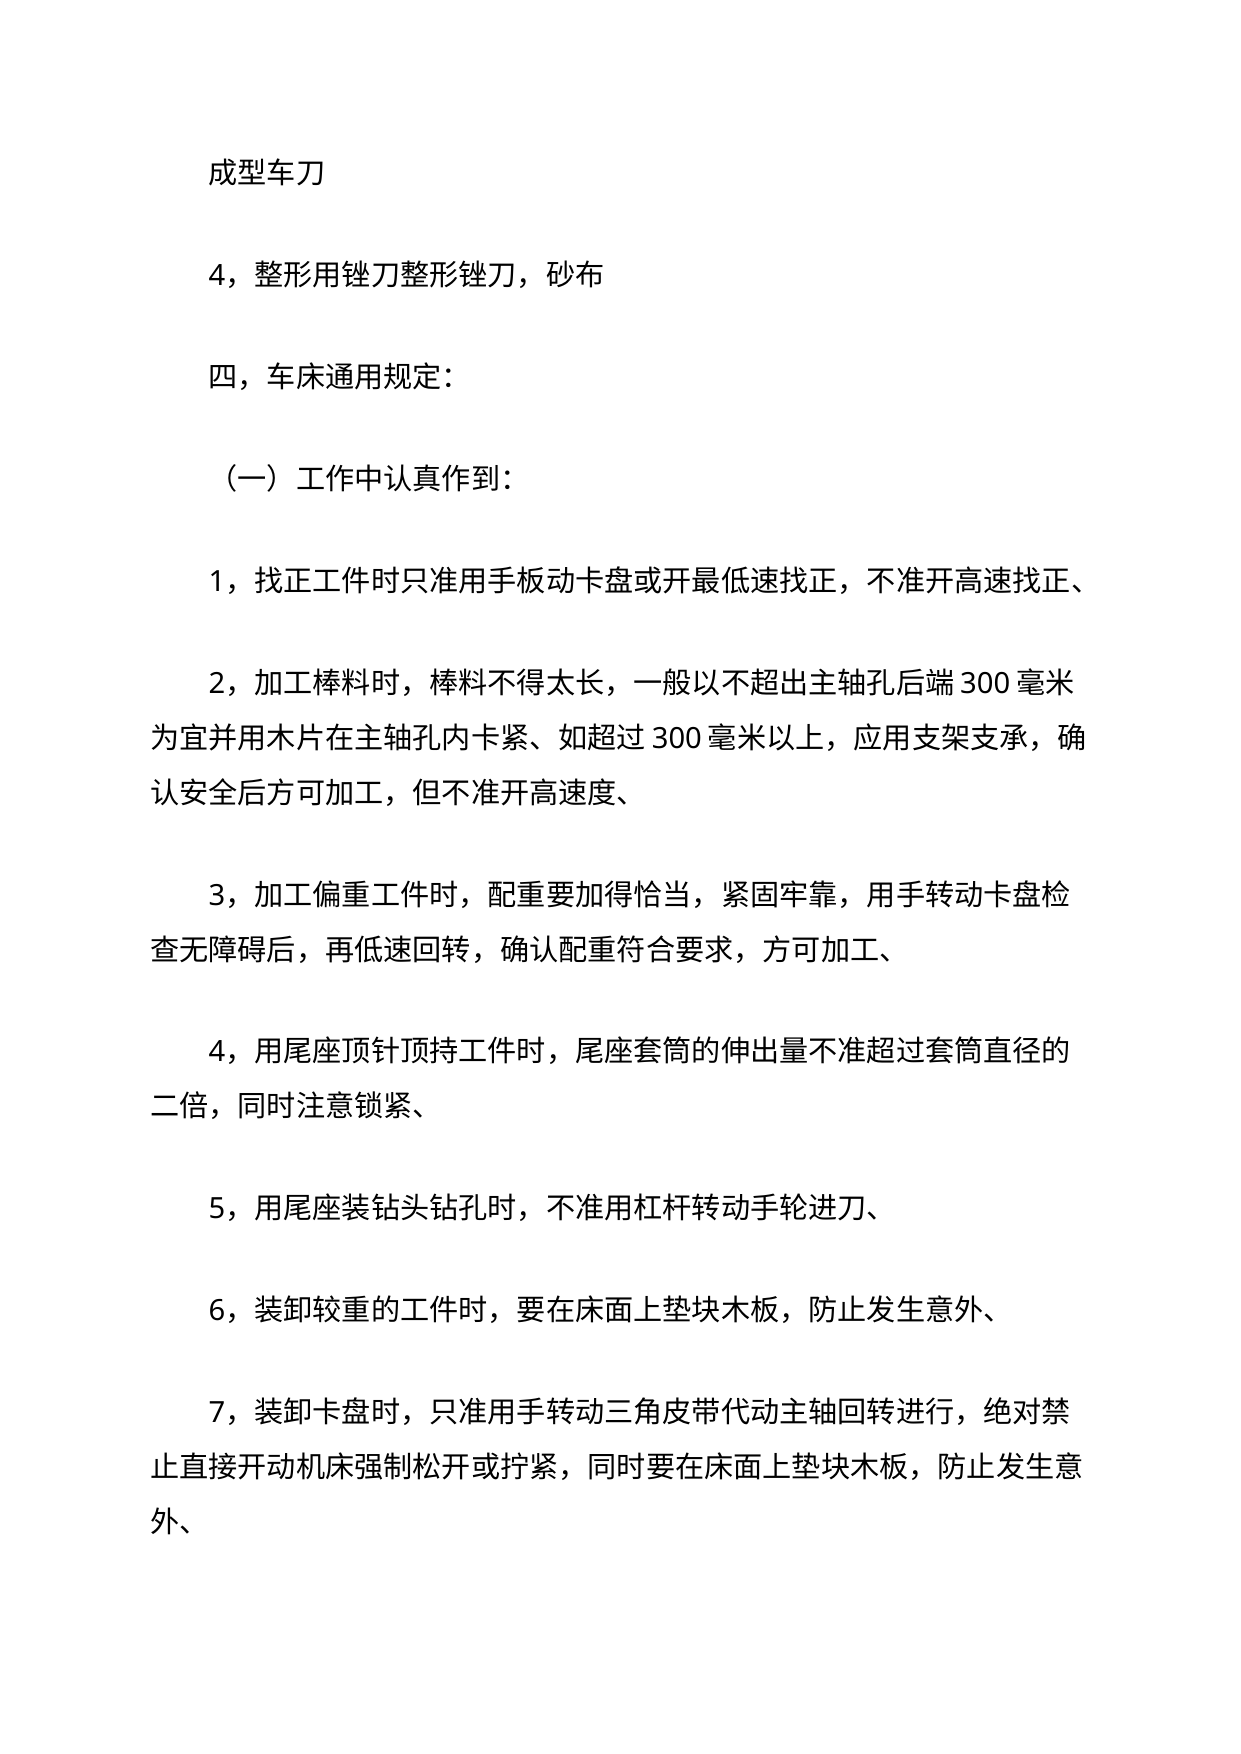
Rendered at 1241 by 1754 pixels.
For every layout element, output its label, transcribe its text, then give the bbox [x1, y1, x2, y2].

text 7，装卸卡盘时，只准用手转动三角皮带代动主轴回转进行，绝对禁止直接开动机床强制松开或拧紧，同时要在床面上垫块木板，防止发生意外、 [150, 1388, 1090, 1541]
text 四，车床通用规定： [150, 354, 1090, 396]
text 6，装卸较重的工件时，要在床面上垫块木板，防止发生意外、 [150, 1287, 1090, 1329]
text （一）工作中认真作到： [150, 456, 1090, 498]
text 3，加工偏重工件时，配重要加得恰当，紧固牢靠，用手转动卡盘检查无障碍后，再低速回转，确认配重符合要求，方可加工、 [150, 871, 1090, 968]
text 成型车刀 [150, 150, 1090, 192]
text 1，找正工件时只准用手板动卡盘或开最低速找正，不准开高速找正、 [150, 557, 1090, 600]
text 2，加工棒料时，棒料不得太长，一般以不超出主轴孔后端300毫米为宜并用木片在主轴孔内卡紧、如超过300毫米以上，应用支架支承，确认安全后方可加工，但不准开高速度、 [150, 659, 1090, 812]
text 5，用尾座装钻头钻孔时，不准用杠杆转动手轮进刀、 [150, 1184, 1090, 1227]
text 4，用尾座顶针顶持工件时，尾座套筒的伸出量不准超过套筒直径的二倍，同时注意锁紧、 [150, 1028, 1090, 1125]
text 4，整形用锉刀整形锉刀，砂布 [150, 252, 1090, 294]
